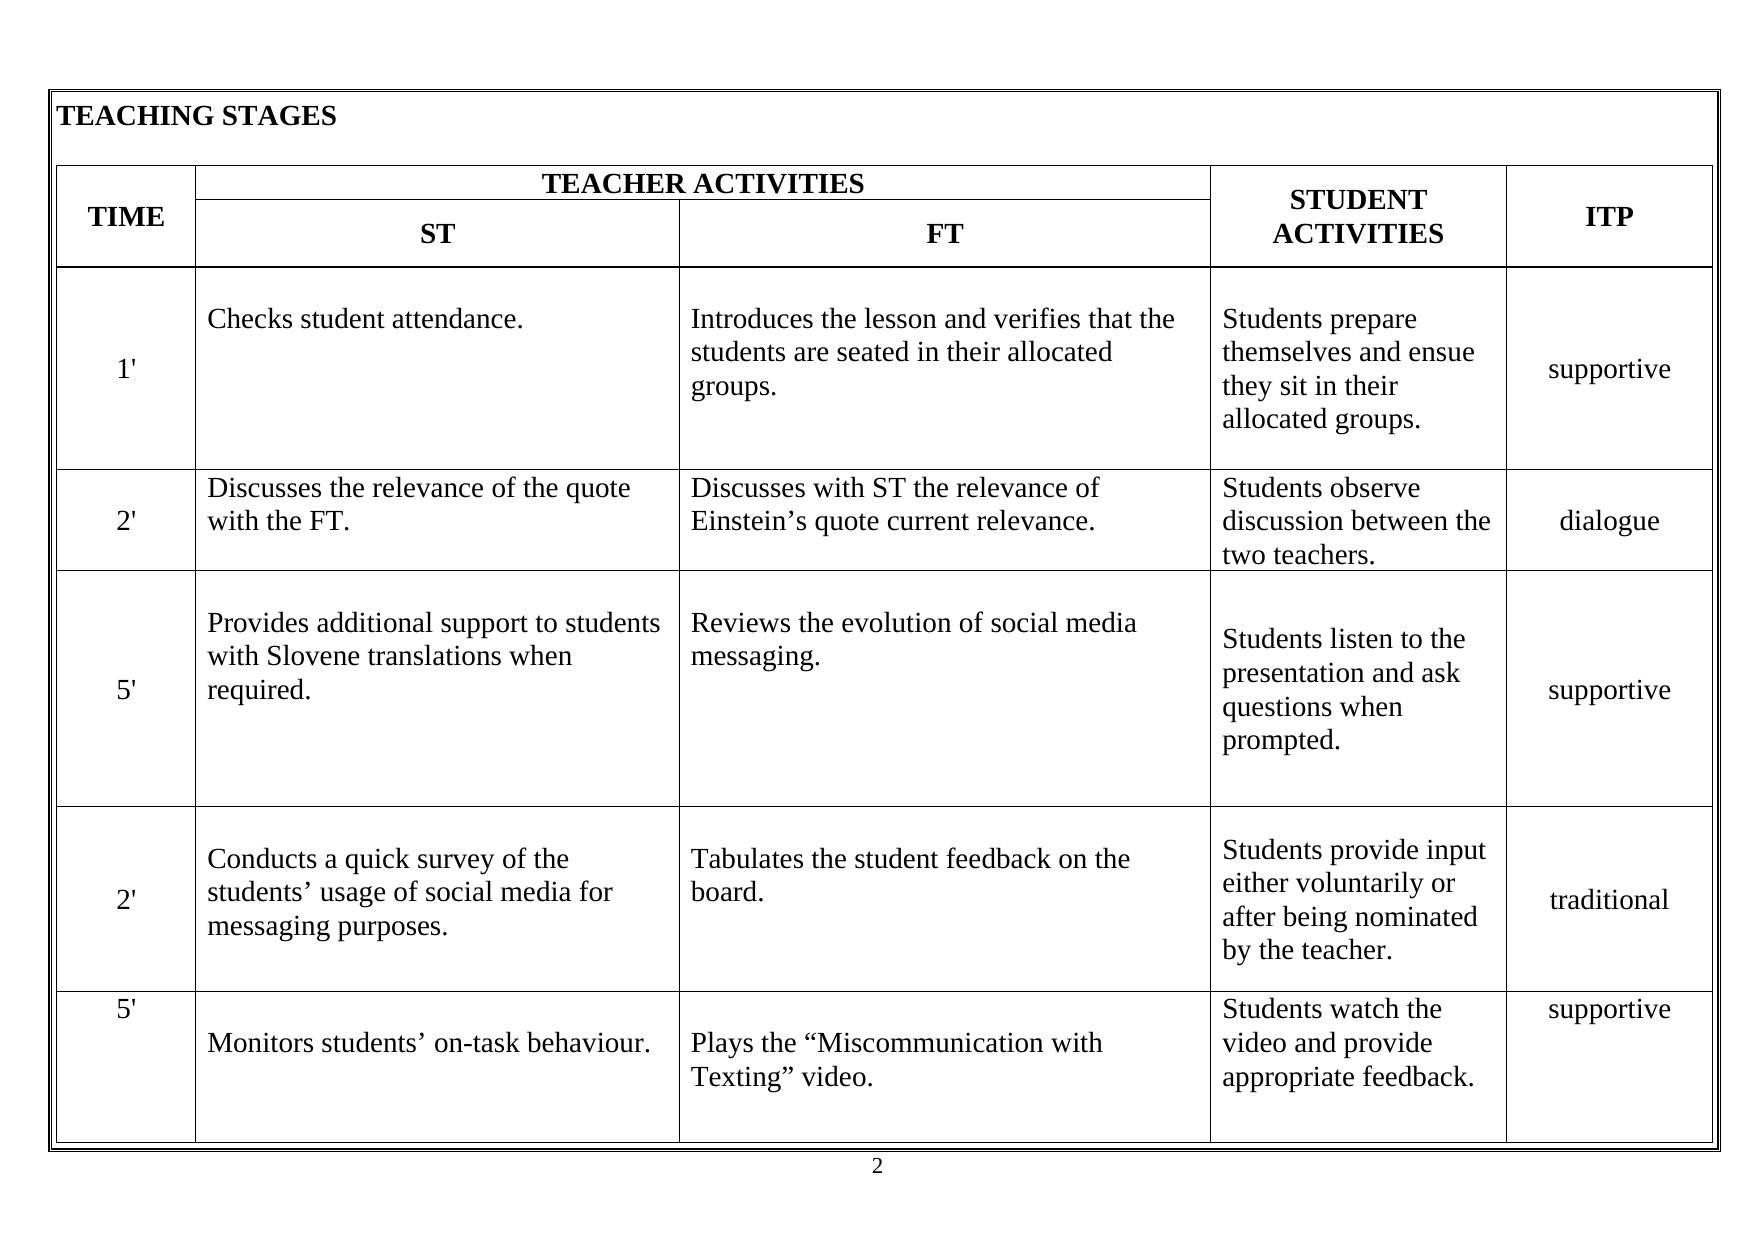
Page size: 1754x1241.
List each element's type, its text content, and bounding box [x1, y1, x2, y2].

table_header TEACHING STAGES [52, 92, 1717, 1148]
